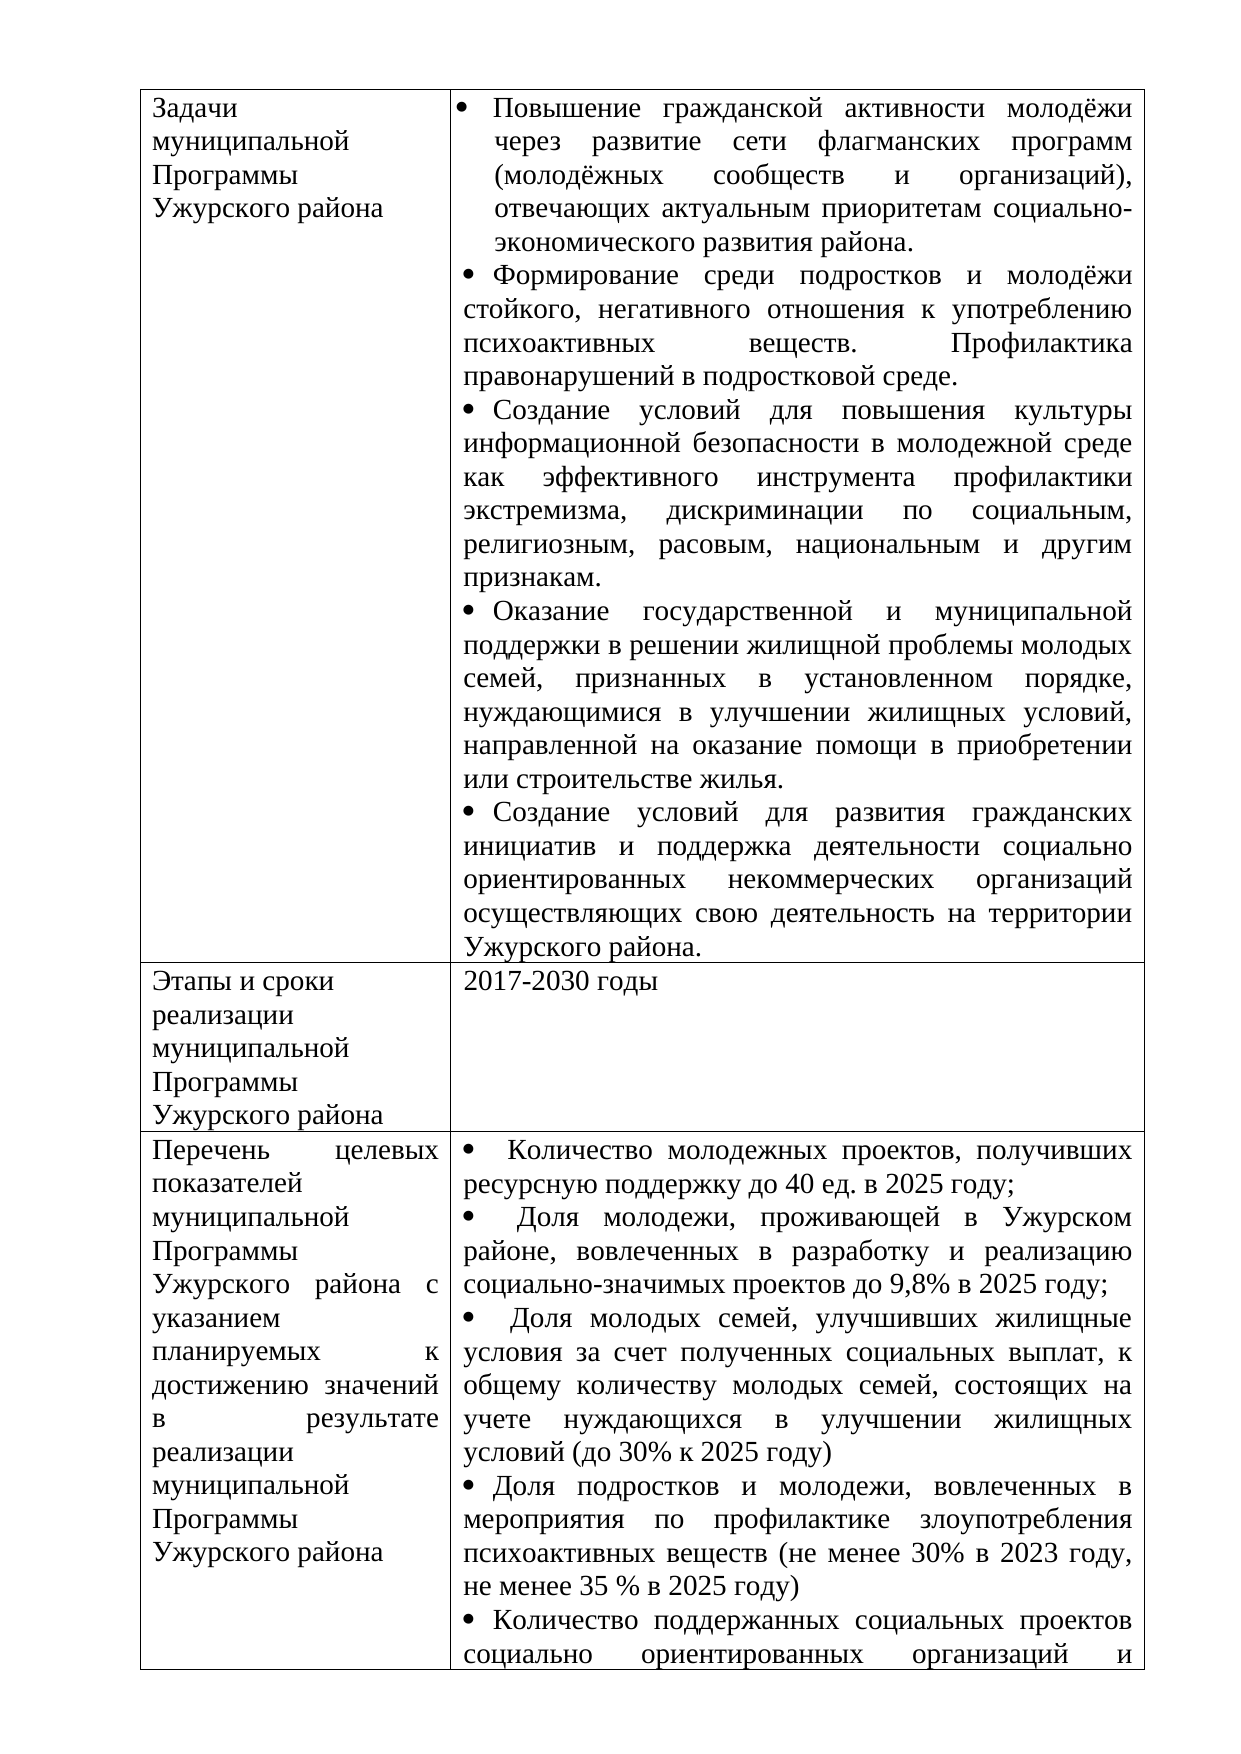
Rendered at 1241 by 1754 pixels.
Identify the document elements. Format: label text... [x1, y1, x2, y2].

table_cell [141, 1132, 450, 1669]
table_cell Этапы и сроки реализации муниципальной Программы Ужурского района [141, 963, 450, 1131]
table_cell Задачи муниципальной Программы Ужурского района [141, 90, 450, 962]
table_cell 2017-2030 годы [451, 963, 1144, 1131]
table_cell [451, 1132, 1144, 1669]
table_cell Повышение гражданской активности молодёжи через развитие сети флагманских программ (молодёжных сообществ и организаций), отвечающих актуальным приоритетам социально-экономического развития района. Формирование среди подростков и молодёжи стойкого, негативного отношения к употреблению психоактивных веществ. Профилактика правонарушений в подростковой среде. Создание условий для повышения культуры информационной безопасности в молодежной среде как эффективного инструмента профилактики экстремизма, дискриминации по социальным, религиозным, расовым, национальным и другим признакам. Оказание государственной и муниципальной поддержки в решении жилищной проблемы молодых семей, признанных в установленном порядке, нуждающимися в улучшении жилищных условий, направленной на оказание помощи в приобретении или строительстве жилья. Создание условий для развития гражданских инициатив и поддержка деятельности социально ориентированных некоммерческих организаций осуществляющих свою деятельность на территории Ужурского района. [451, 90, 1144, 962]
